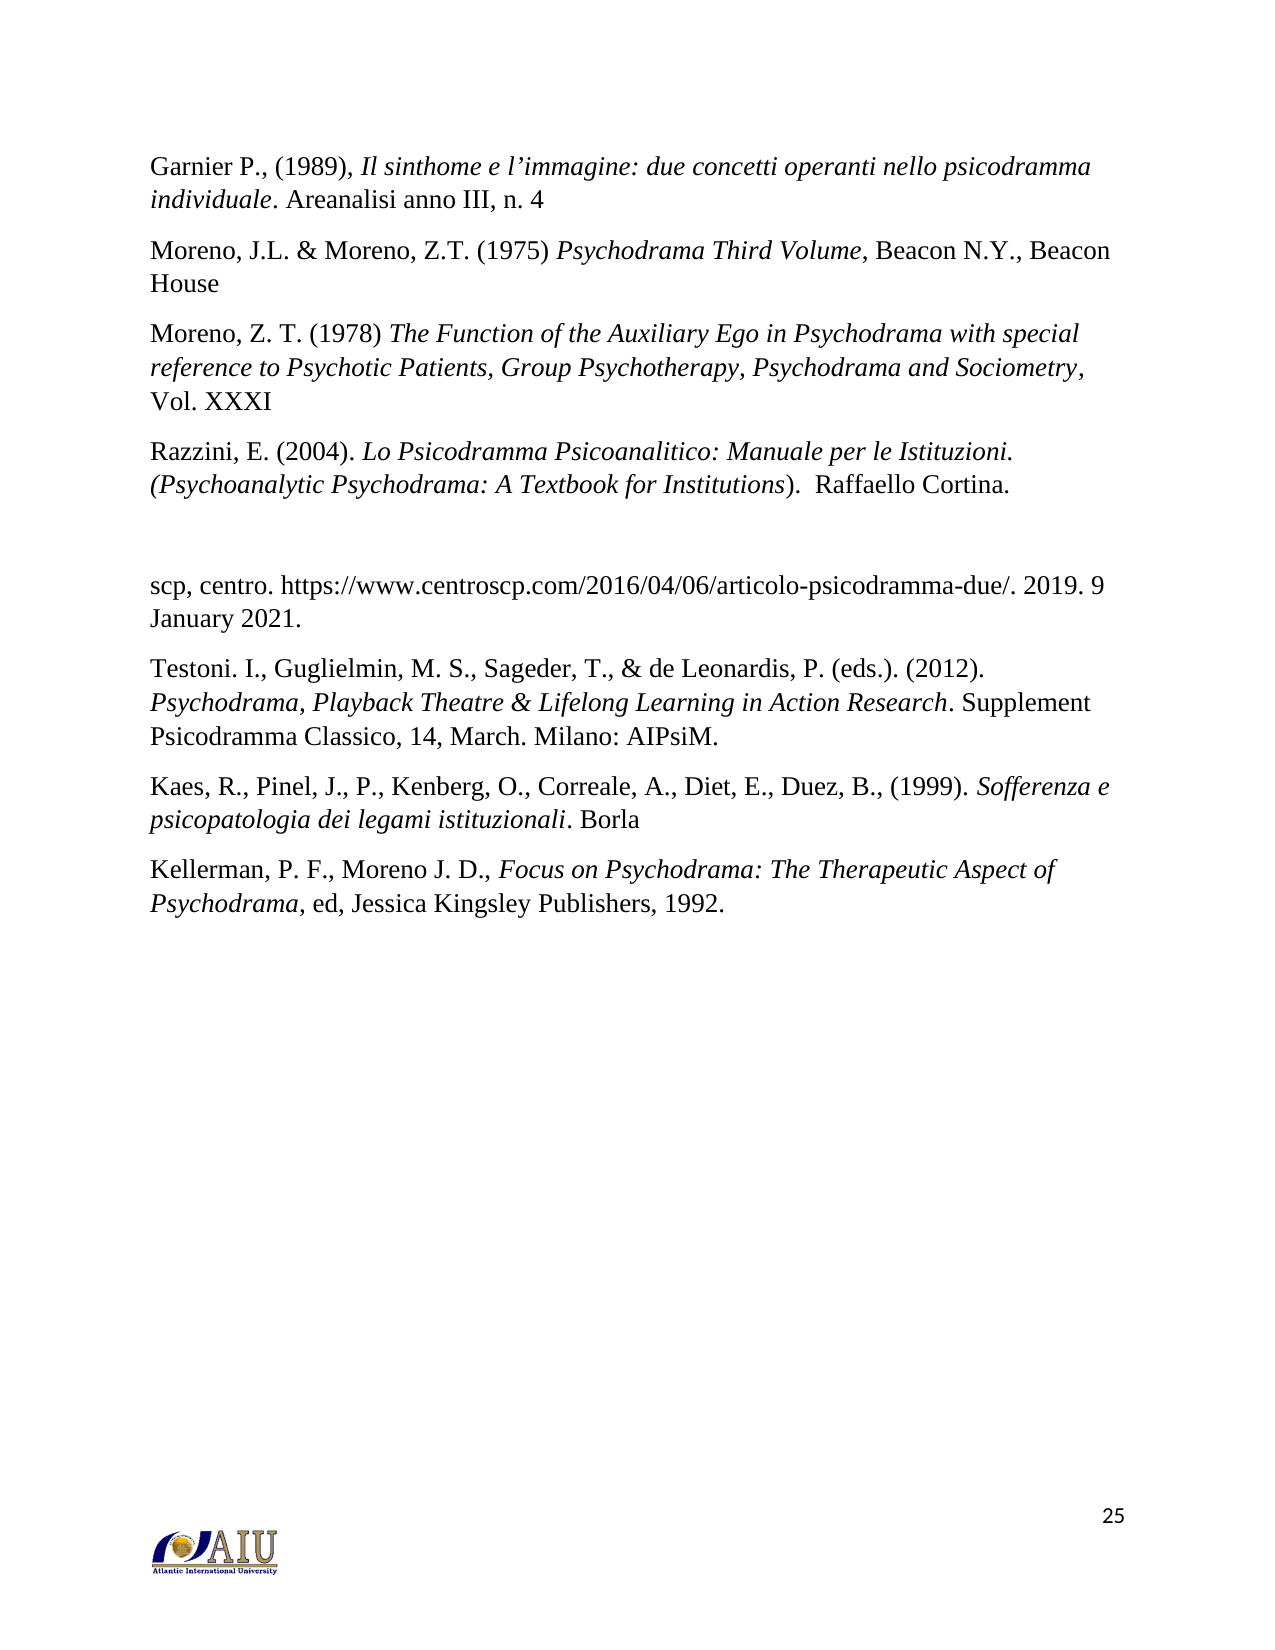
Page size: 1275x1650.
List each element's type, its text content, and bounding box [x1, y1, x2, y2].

text Kellerman, P. F., Moreno J. D., Focus on Psychodrama: The Therapeutic Aspect of Psychodrama, ed, Jessica Kingsley Publishers, 1992. [150, 853, 1125, 918]
text scp, centro. https://www.centroscp.com/2016/04/06/articolo-psicodramma-due/. 2019. 9 January 2021. [150, 569, 1125, 633]
text Garnier P., (1989), Il sinthome e l’immagine: due concetti operanti nello psicodramma individuale. Areanalisi anno III, n. 4 [150, 150, 1125, 215]
text Kaes, R., Pinel, J., P., Kenberg, O., Correale, A., Diet, E., Duez, B., (1999). Sofferenza e psicopatologia dei legami istituzionali. Borla [150, 770, 1125, 834]
text Razzini, E. (2004). Lo Psicodramma Psicoanalitico: Manuale per le Istituzioni. (Psychoanalytic Psychodrama: A Textbook for Institutions). Raffaello Cortina. [150, 435, 1125, 499]
text Moreno, J.L. & Moreno, Z.T. (1975) Psychodrama Third Volume, Beacon N.Y., Beacon House [150, 234, 1125, 298]
picture [150, 1528, 279, 1575]
text Moreno, Z. T. (1978) The Function of the Auxiliary Ego in Psychodrama with special reference to Psychotic Patients, Group Psychotherapy, Psychodrama and Sociometry, Vol. XXXI [150, 317, 1125, 416]
text Testoni. I., Guglielmin, M. S., Sageder, T., & de Leonardis, P. (eds.). (2012). Psychodrama, Playback Theatre & Lifelong Learning in Action Research. Supplement Psicodramma Classico, 14, March. Milano: AIPsiM. [150, 652, 1125, 751]
